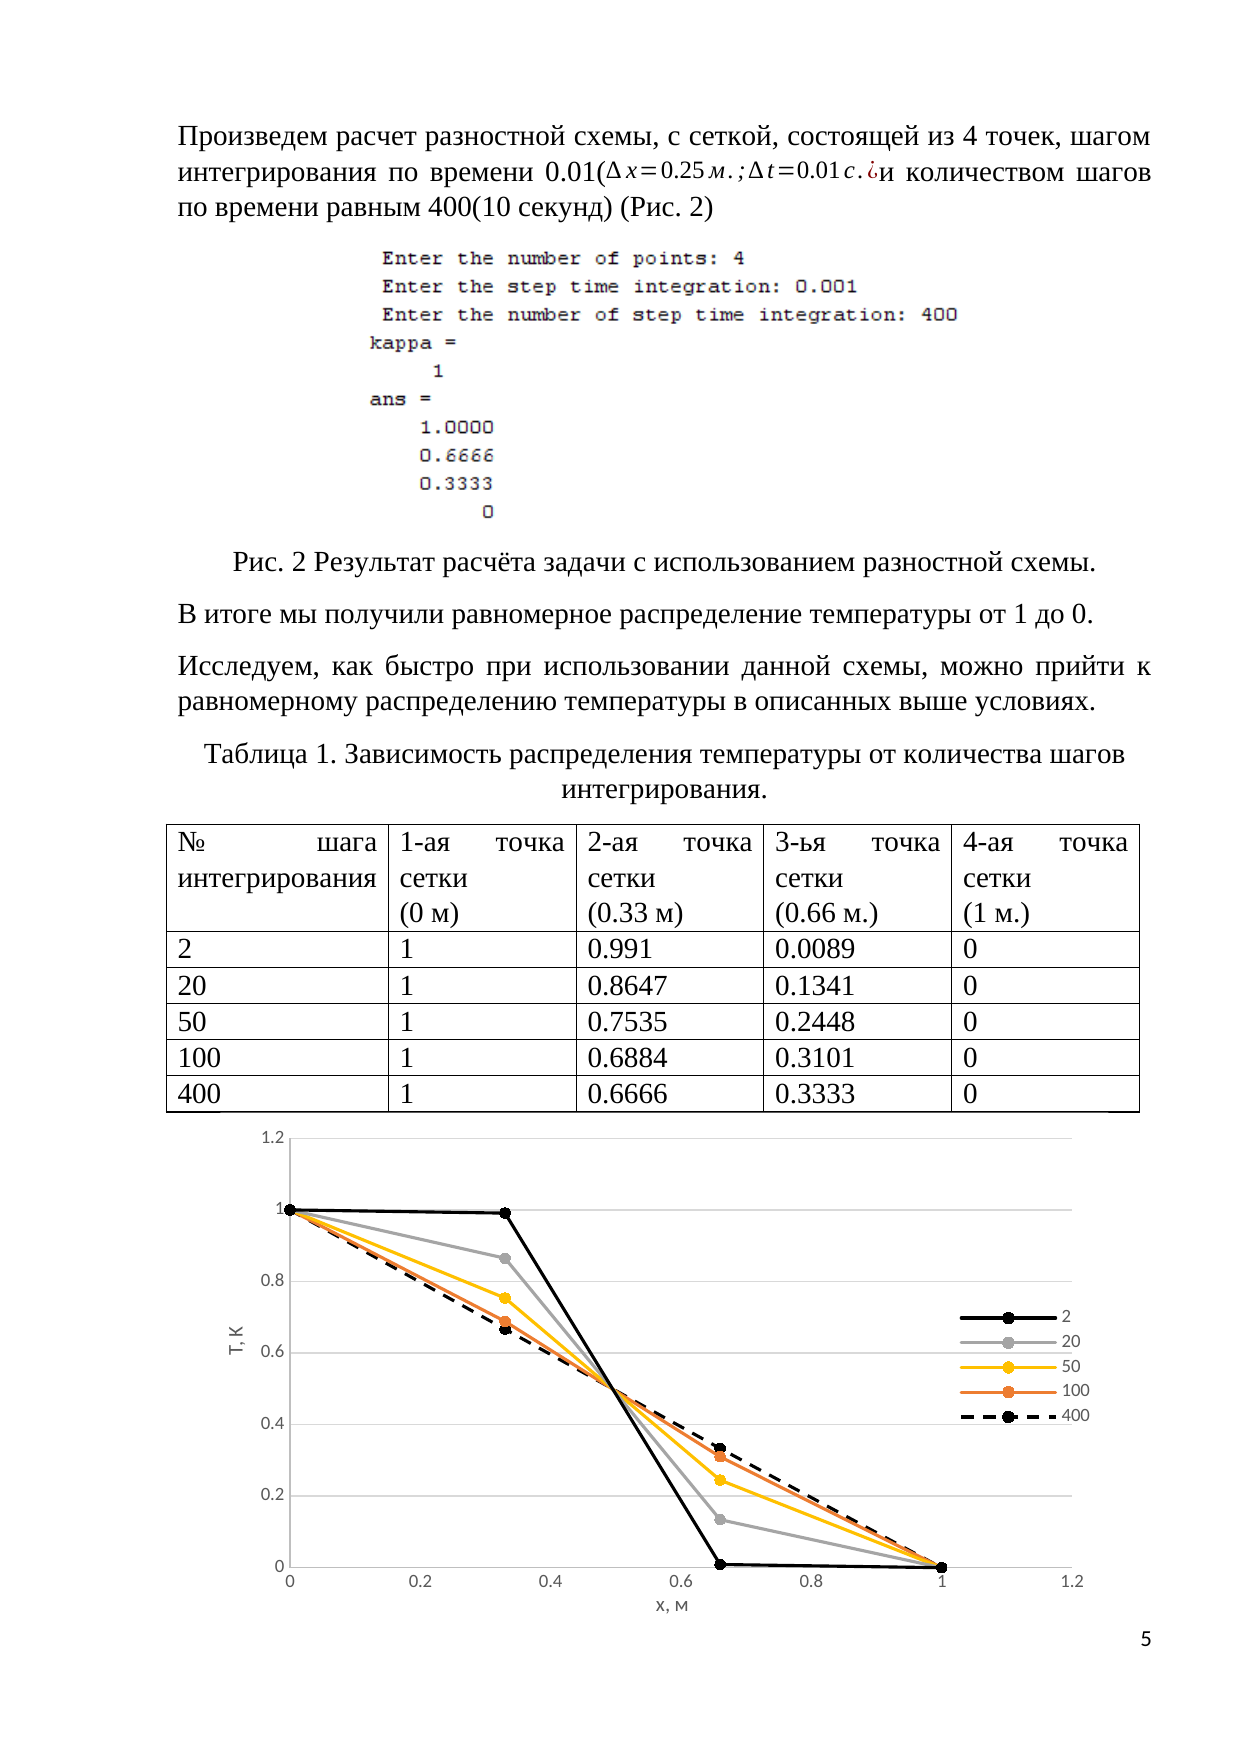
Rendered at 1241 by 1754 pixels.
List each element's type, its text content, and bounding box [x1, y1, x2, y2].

text Таблица 1. Зависимость распределения температуры от количества шагов интегрирования. [177, 736, 1152, 805]
table_cell 0.1341 [764, 968, 951, 1003]
text Исследуем, как быстро при использовании данной схемы, можно прийти к равномерному распределению температуры в описанных выше условиях. [177, 648, 1152, 717]
text В итоге мы получили равномерное распределение температуры от 1 до 0. [177, 596, 1152, 629]
text Рис. 2 Результат расчёта задачи с использованием разностной схемы. [177, 544, 1152, 577]
table_header 4-ая точка сетки (1 м.) [952, 825, 1139, 931]
table_cell 100 [167, 1040, 388, 1075]
table_cell 0 [952, 1040, 1139, 1075]
table_cell 0 [952, 932, 1139, 967]
table_cell 1 [389, 1004, 576, 1039]
table_cell 1 [389, 932, 576, 967]
table_cell 0.2448 [764, 1004, 951, 1039]
table_header № шага интегрирования [167, 825, 388, 931]
table_cell 1 [389, 1040, 576, 1075]
table_header 1-ая точка сетки (0 м) [389, 825, 576, 931]
table_cell 0.8647 [577, 968, 763, 1003]
table_cell 400 [167, 1076, 388, 1111]
picture [363, 241, 966, 526]
table_cell 0.3333 [764, 1076, 951, 1111]
table_cell 0.991 [577, 932, 763, 967]
table_cell 1 [389, 1076, 576, 1111]
table_cell 0.0089 [764, 932, 951, 967]
table_cell 1 [389, 968, 576, 1003]
table_header 3-ья точка сетки (0.66 м.) [764, 825, 951, 931]
table_header 2-ая точка сетки (0.33 м) [577, 825, 763, 931]
table_cell 0.6884 [577, 1040, 763, 1075]
text Произведем расчет разностной схемы, с сеткой, состоящей из 4 точек, шагом интегрирования по времени 0.01(и количеством шагов по времени равным 400(10 секунд) (Рис. 2) [177, 118, 1152, 223]
table_cell 0.6666 [577, 1076, 763, 1111]
table_cell 0 [952, 968, 1139, 1003]
table_cell 0 [952, 1004, 1139, 1039]
table_cell 0.3101 [764, 1040, 951, 1075]
table_cell 50 [167, 1004, 388, 1039]
table_cell 0 [952, 1076, 1139, 1111]
table_cell 20 [167, 968, 388, 1003]
table_cell 2 [167, 932, 388, 967]
table_cell 0.7535 [577, 1004, 763, 1039]
